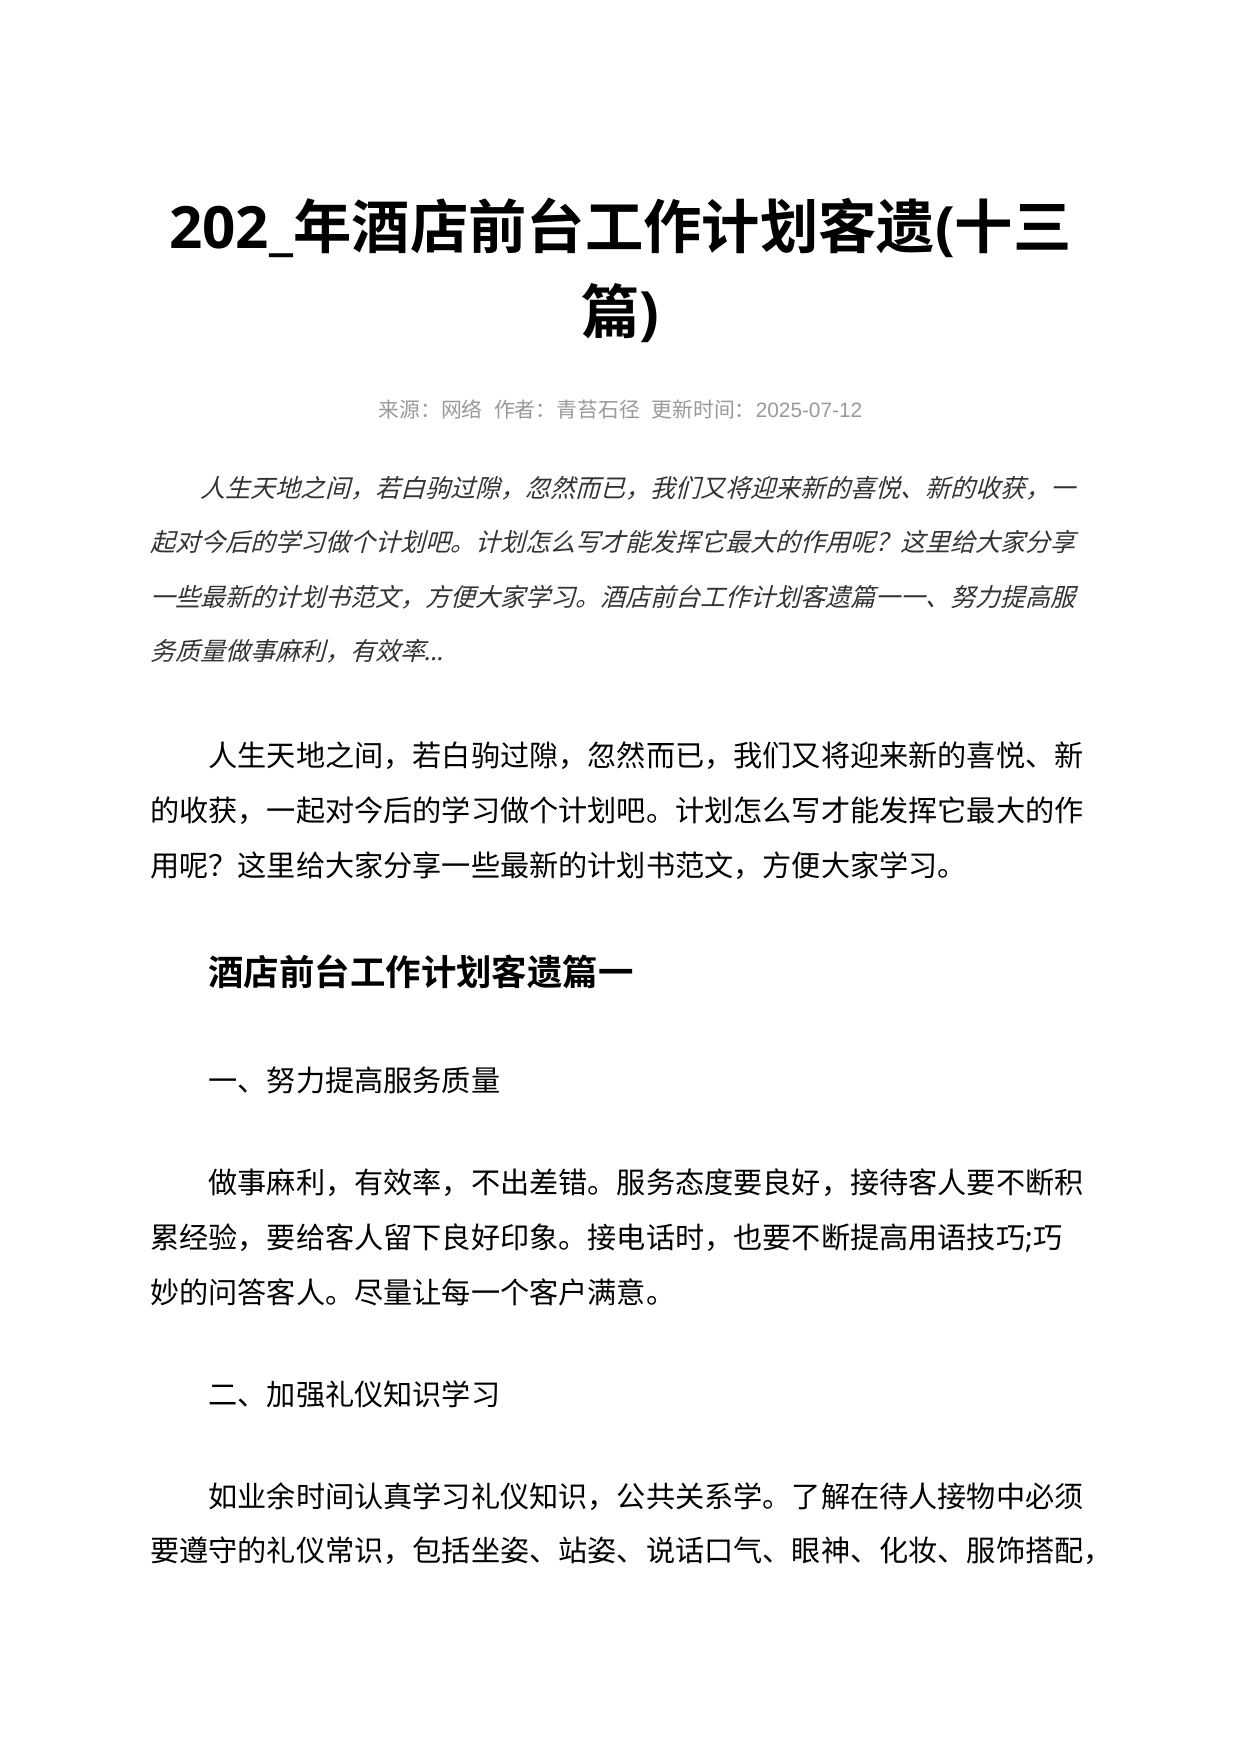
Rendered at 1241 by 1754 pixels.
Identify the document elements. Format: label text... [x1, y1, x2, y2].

text 二、加强礼仪知识学习 [150, 1371, 1090, 1414]
text 做事麻利，有效率，不出差错。服务态度要良好，接待客人要不断积累经验，要给客人留下良好印象。接电话时，也要不断提高用语技巧;巧妙的问答客人。尽量让每一个客户满意。 [150, 1160, 1090, 1312]
text 人生天地之间，若白驹过隙，忽然而已，我们又将迎来新的喜悦、新的收获，一起对今后的学习做个计划吧。计划怎么写才能发挥它最大的作用呢？这里给大家分享一些最新的计划书范文，方便大家学习。 [150, 733, 1090, 885]
text 来源：网络 作者：青苔石径 更新时间：2025-07-12 [150, 398, 1090, 422]
subtitle 202_年酒店前台工作计划客遗(十三篇) [150, 181, 1090, 351]
text 人生天地之间，若白驹过隙，忽然而已，我们又将迎来新的喜悦、新的收获，一起对今后的学习做个计划吧。计划怎么写才能发挥它最大的作用呢？这里给大家分享一些最新的计划书范文，方便大家学习。酒店前台工作计划客遗篇一一、努力提高服务质量做事麻利，有效率... [150, 468, 1090, 668]
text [150, 1473, 1090, 1570]
text 酒店前台工作计划客遗篇一 [150, 944, 1090, 996]
text 一、努力提高服务质量 [150, 1058, 1090, 1100]
